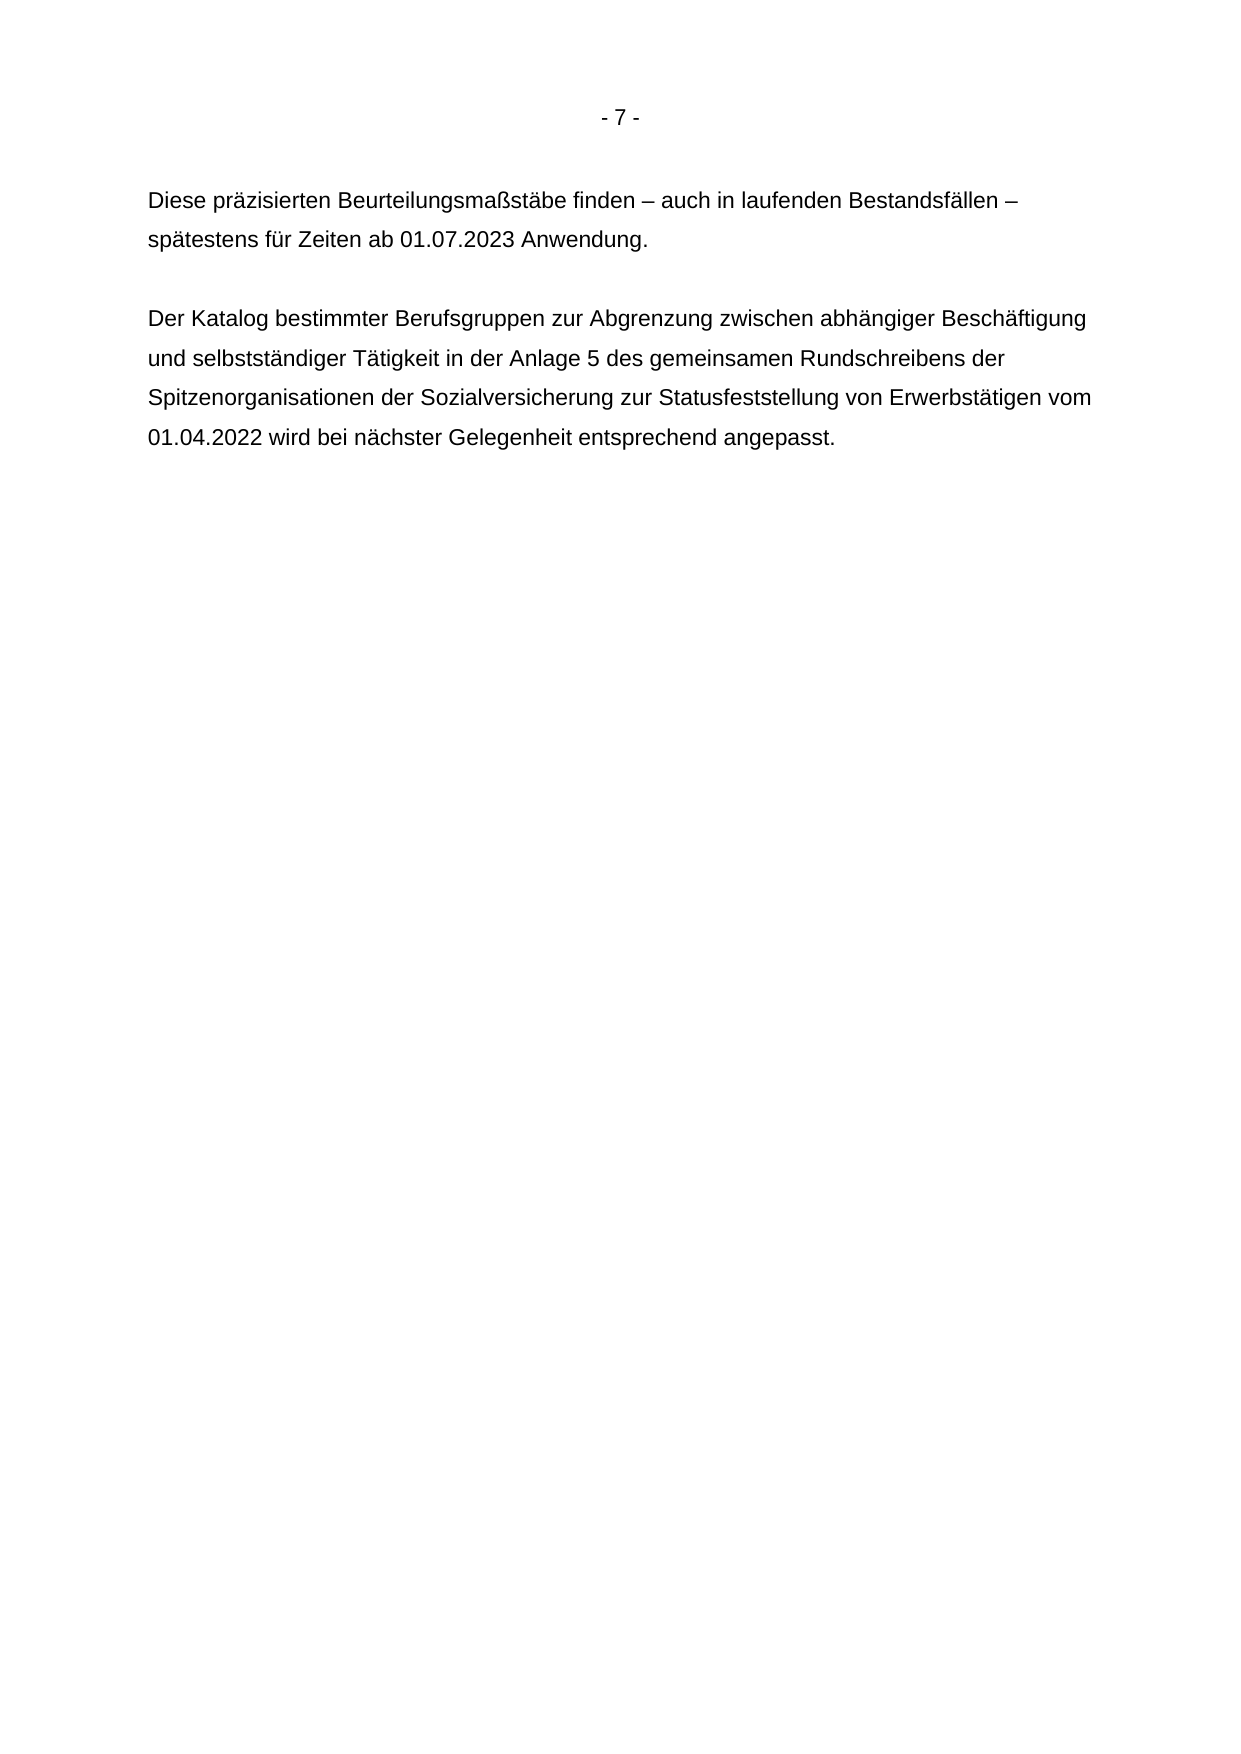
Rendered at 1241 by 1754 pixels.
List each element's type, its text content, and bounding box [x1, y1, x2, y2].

text Der Katalog bestimmter Berufsgruppen zur Abgrenzung zwischen abhängiger Beschäftigung und selbstständiger Tätigkeit in der Anlage 5 des gemeinsamen Rundschreibens der Spitzenorganisationen der Sozialversicherung zur Statusfeststellung von Erwerbstätigen vom 01.04.2022 wird bei nächster Gelegenheit entsprechend angepasst. [148, 305, 1092, 450]
text Diese präzisierten Beurteilungsmaßstäbe finden – auch in laufenden Bestandsfällen – spätestens für Zeiten ab 01.07.2023 Anwendung. [148, 187, 1092, 252]
